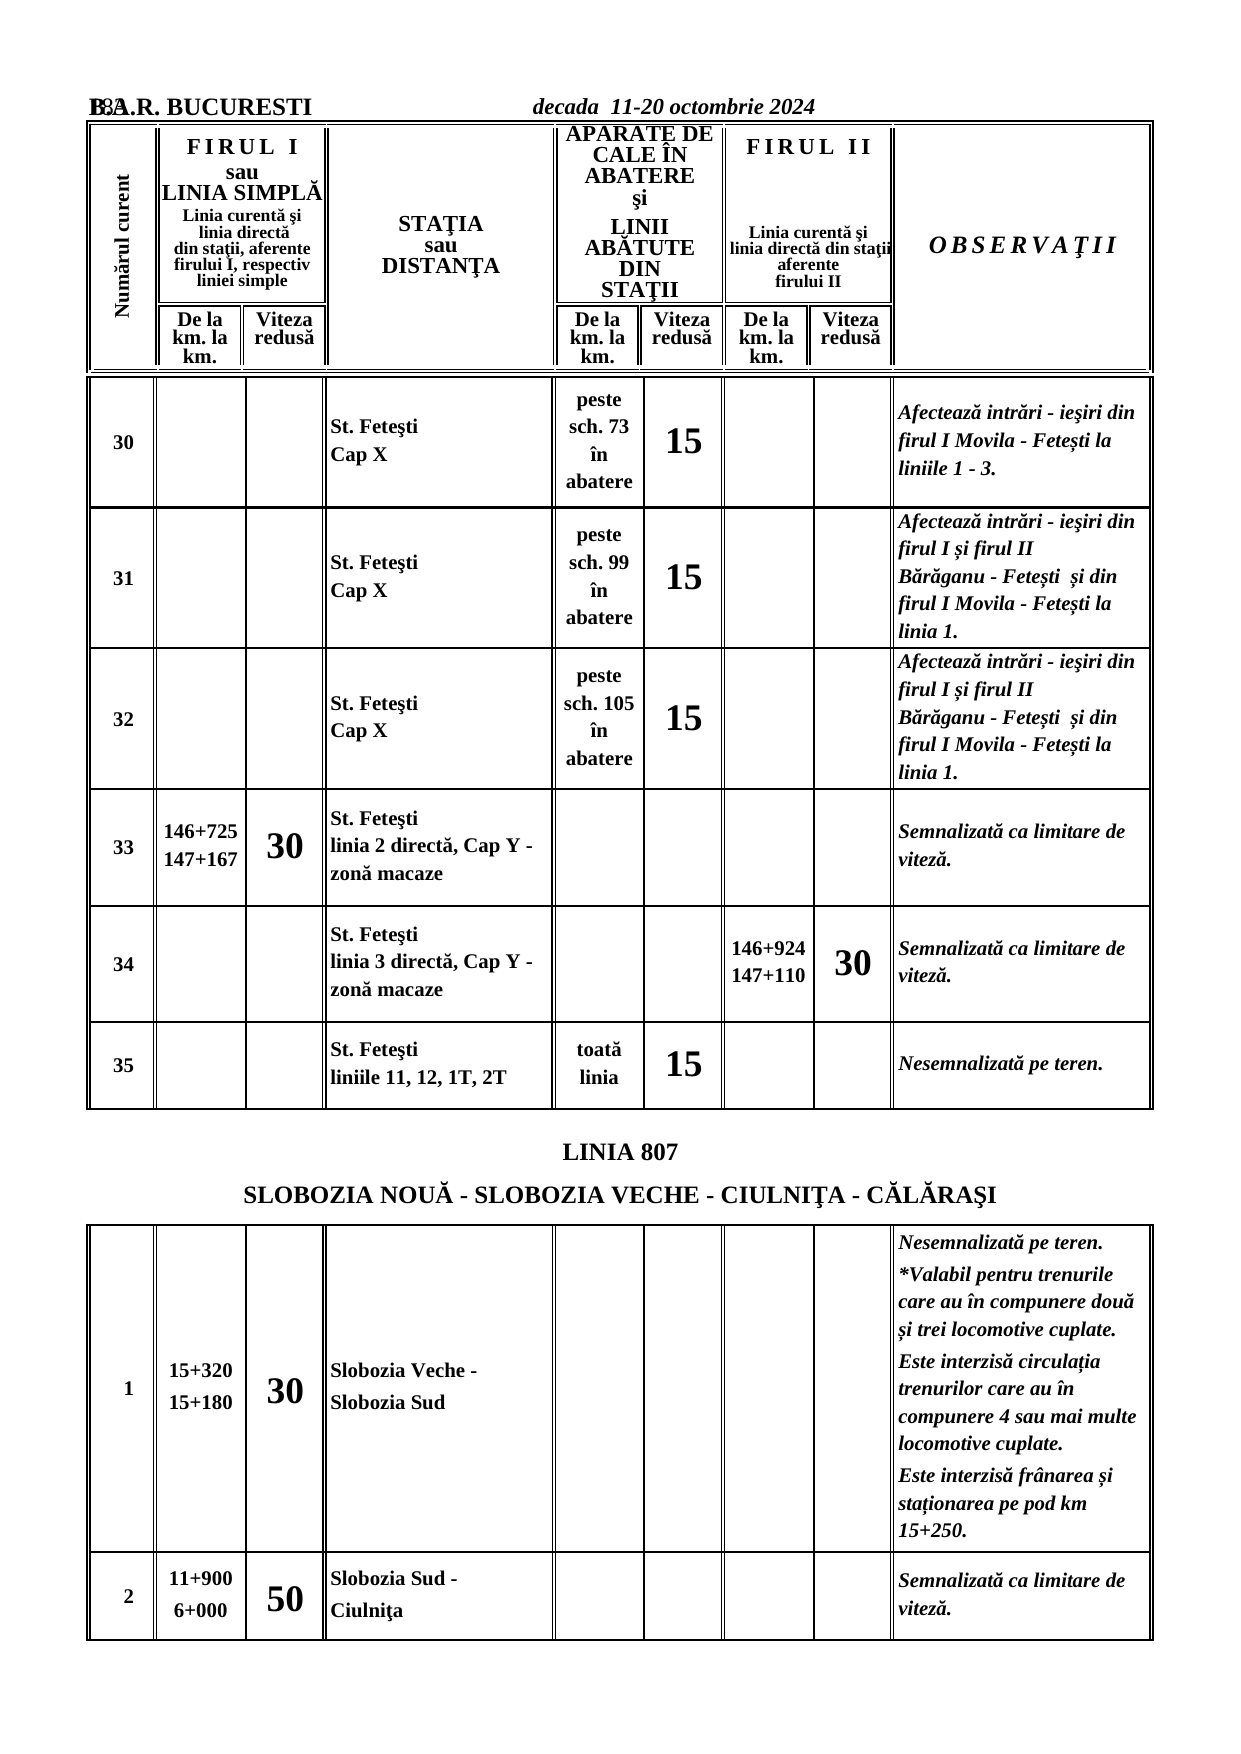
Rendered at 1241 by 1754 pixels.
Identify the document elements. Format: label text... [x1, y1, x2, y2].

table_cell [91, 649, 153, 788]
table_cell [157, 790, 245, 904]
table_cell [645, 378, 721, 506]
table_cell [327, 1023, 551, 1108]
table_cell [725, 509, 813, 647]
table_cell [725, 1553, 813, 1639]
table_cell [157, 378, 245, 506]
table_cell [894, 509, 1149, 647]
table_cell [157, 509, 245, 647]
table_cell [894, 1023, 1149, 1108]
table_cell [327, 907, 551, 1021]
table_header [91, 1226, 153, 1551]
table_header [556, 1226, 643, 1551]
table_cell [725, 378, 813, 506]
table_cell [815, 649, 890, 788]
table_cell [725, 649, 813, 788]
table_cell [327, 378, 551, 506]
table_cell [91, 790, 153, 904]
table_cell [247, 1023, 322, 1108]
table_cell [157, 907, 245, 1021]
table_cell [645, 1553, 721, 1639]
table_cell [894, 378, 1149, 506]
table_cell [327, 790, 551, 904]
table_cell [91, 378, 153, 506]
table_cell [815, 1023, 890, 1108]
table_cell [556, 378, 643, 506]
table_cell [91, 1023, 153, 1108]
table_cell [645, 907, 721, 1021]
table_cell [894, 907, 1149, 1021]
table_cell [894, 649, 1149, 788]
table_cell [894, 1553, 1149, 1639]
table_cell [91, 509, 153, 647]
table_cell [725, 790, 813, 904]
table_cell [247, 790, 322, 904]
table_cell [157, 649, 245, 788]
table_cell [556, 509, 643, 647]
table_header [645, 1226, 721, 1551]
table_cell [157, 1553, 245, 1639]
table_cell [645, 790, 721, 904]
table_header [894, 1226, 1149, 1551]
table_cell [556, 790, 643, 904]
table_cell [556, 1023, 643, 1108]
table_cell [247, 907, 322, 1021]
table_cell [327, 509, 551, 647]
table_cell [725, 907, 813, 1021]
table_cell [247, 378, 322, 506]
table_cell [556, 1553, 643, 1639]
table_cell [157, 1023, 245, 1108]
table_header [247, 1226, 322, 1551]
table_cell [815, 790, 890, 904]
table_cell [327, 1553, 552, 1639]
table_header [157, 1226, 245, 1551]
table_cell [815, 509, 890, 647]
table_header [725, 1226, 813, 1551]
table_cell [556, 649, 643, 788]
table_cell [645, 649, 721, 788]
subtitle SLOBOZIA NOUĂ - SLOBOZIA VECHE - CIULNIŢA - CĂLĂRAŞI [89, 1180, 1152, 1209]
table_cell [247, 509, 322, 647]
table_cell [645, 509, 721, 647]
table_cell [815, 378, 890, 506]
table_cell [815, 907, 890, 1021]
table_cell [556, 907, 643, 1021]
subtitle LINIA 807 [89, 1137, 1152, 1166]
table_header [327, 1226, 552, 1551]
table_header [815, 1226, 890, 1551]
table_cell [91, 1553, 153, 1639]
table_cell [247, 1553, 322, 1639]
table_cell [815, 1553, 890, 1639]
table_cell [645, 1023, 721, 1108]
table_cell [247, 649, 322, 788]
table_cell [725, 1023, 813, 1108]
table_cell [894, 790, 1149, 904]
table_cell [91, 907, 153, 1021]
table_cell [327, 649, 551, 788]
